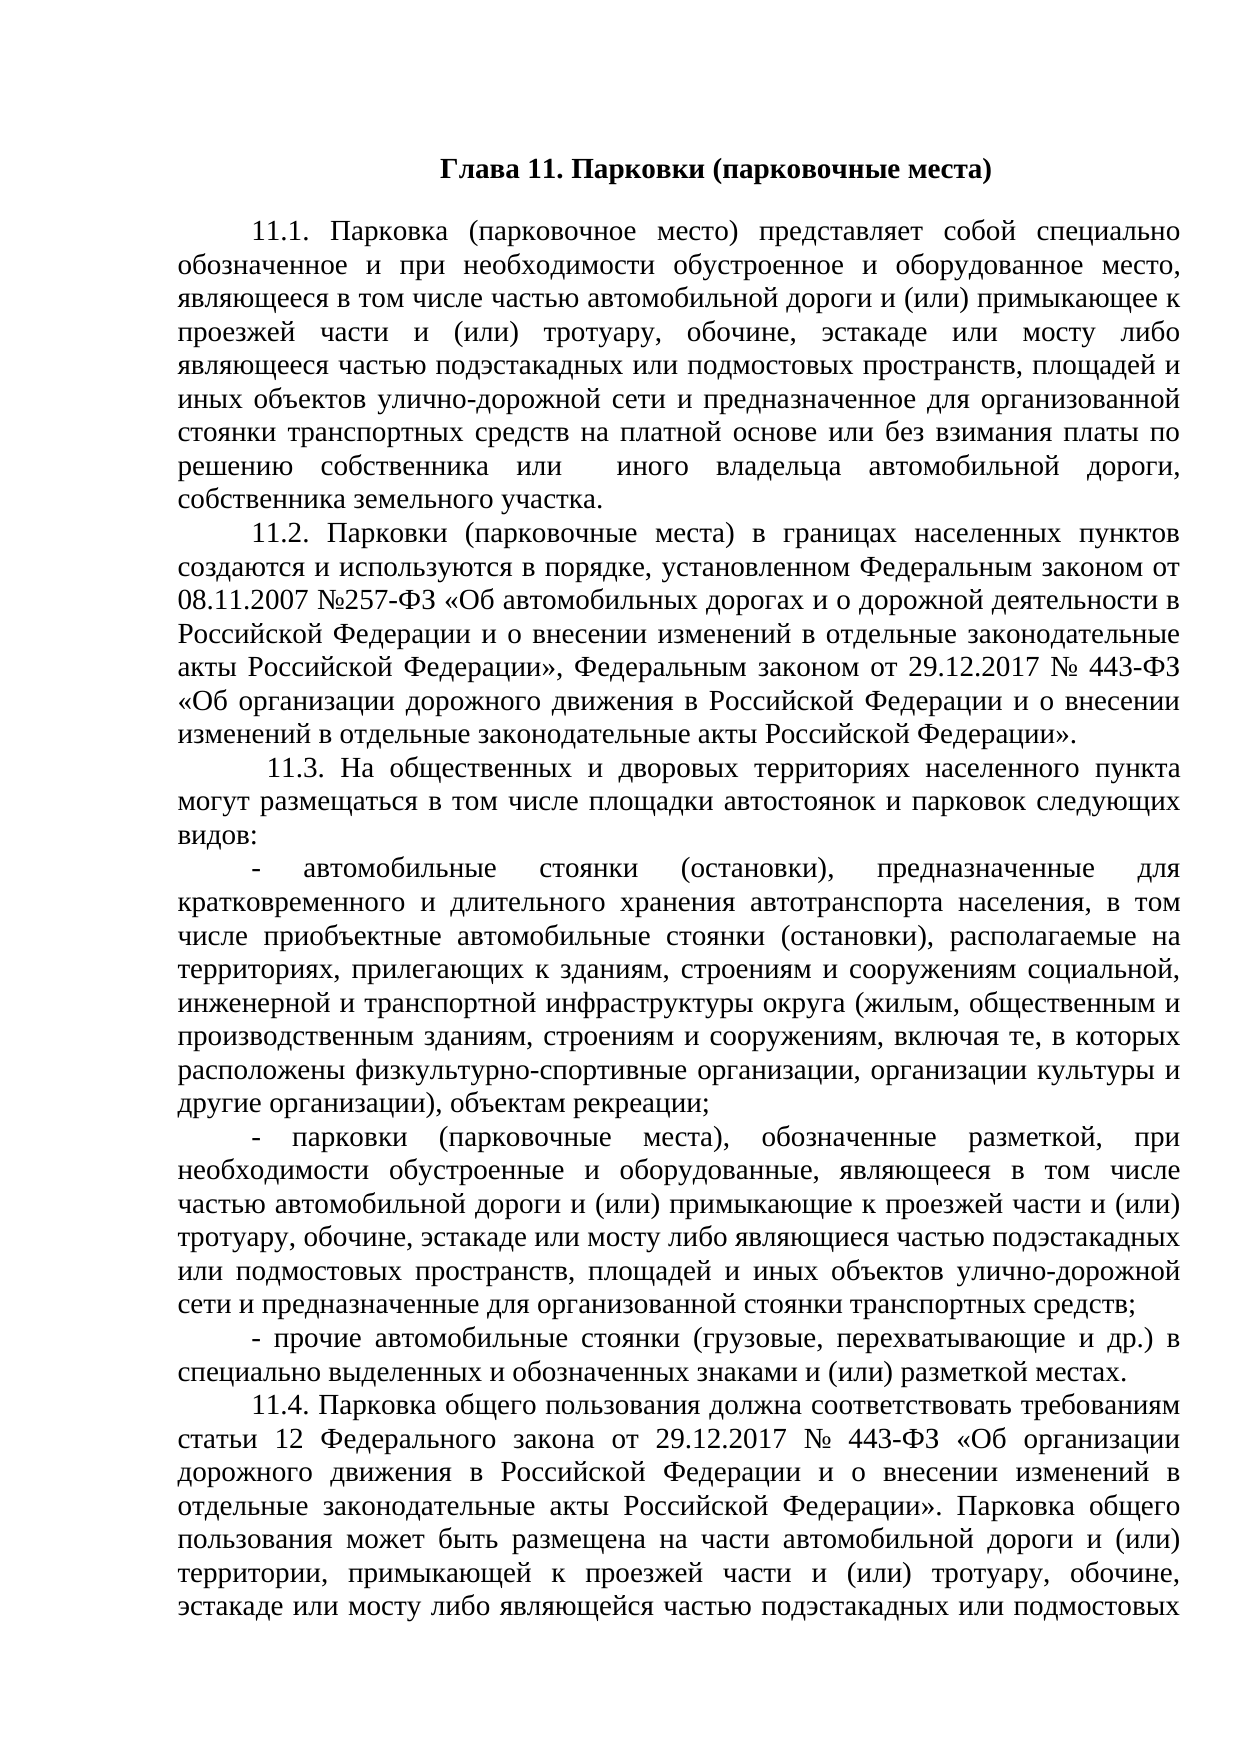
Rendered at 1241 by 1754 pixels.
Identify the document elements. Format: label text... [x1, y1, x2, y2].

text - парковки (парковочные места), обозначенные разметкой, при необходимости обустроенные и оборудованные, являющееся в том числе частью автомобильной дороги и (или) примыкающие к проезжей части и (или) тротуару, обочине, эстакаде или мосту либо являющиеся частью подэстакадных или подмостовых пространств, площадей и иных объектов улично-дорожной сети и предназначенные для организованной стоянки транспортных средств; [177, 1119, 1181, 1320]
text - прочие автомобильные стоянки (грузовые, перехватывающие и др.) в специально выделенных и обозначенных знаками и (или) разметкой местах. [177, 1320, 1181, 1387]
text 11.1. Парковка (парковочное место) представляет собой специально обозначенное и при необходимости обустроенное и оборудованное место, являющееся в том числе частью автомобильной дороги и (или) примыкающее к проезжей части и (или) тротуару, обочине, эстакаде или мосту либо являющееся частью подэстакадных или подмостовых пространств, площадей и иных объектов улично-дорожной сети и предназначенное для организованной стоянки транспортных средств на платной основе или без взимания платы по решению собственника или иного владельца автомобильной дороги, собственника земельного участка. [177, 213, 1181, 515]
text - автомобильные стоянки (остановки), предназначенные для кратковременного и длительного хранения автотранспорта населения, в том числе приобъектные автомобильные стоянки (остановки), располагаемые на территориях, прилегающих к зданиям, строениям и сооружениям социальной, инженерной и транспортной инфраструктуры округа (жилым, общественным и производственным зданиям, строениям и сооружениям, включая те, в которых расположены физкультурно-спортивные организации, организации культуры и другие организации), объектам рекреации; [177, 851, 1181, 1119]
text 11.3. На общественных и дворовых территориях населенного пункта могут размещаться в том числе площадки автостоянок и парковок следующих видов: [177, 750, 1181, 851]
text Глава 11. Парковки (парковочные места) [177, 152, 1181, 185]
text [177, 1387, 1181, 1622]
text 11.2. Парковки (парковочные места) в границах населенных пунктов создаются и используются в порядке, установленном Федеральным законом от 08.11.2007 №257-ФЗ «Об автомобильных дорогах и о дорожной деятельности в Российской Федерации и о внесении изменений в отдельные законодательные акты Российской Федерации», Федеральным законом от 29.12.2017 № 443-ФЗ «Об организации дорожного движения в Российской Федерации и о внесении изменений в отдельные законодательные акты Российской Федерации». [177, 515, 1181, 750]
